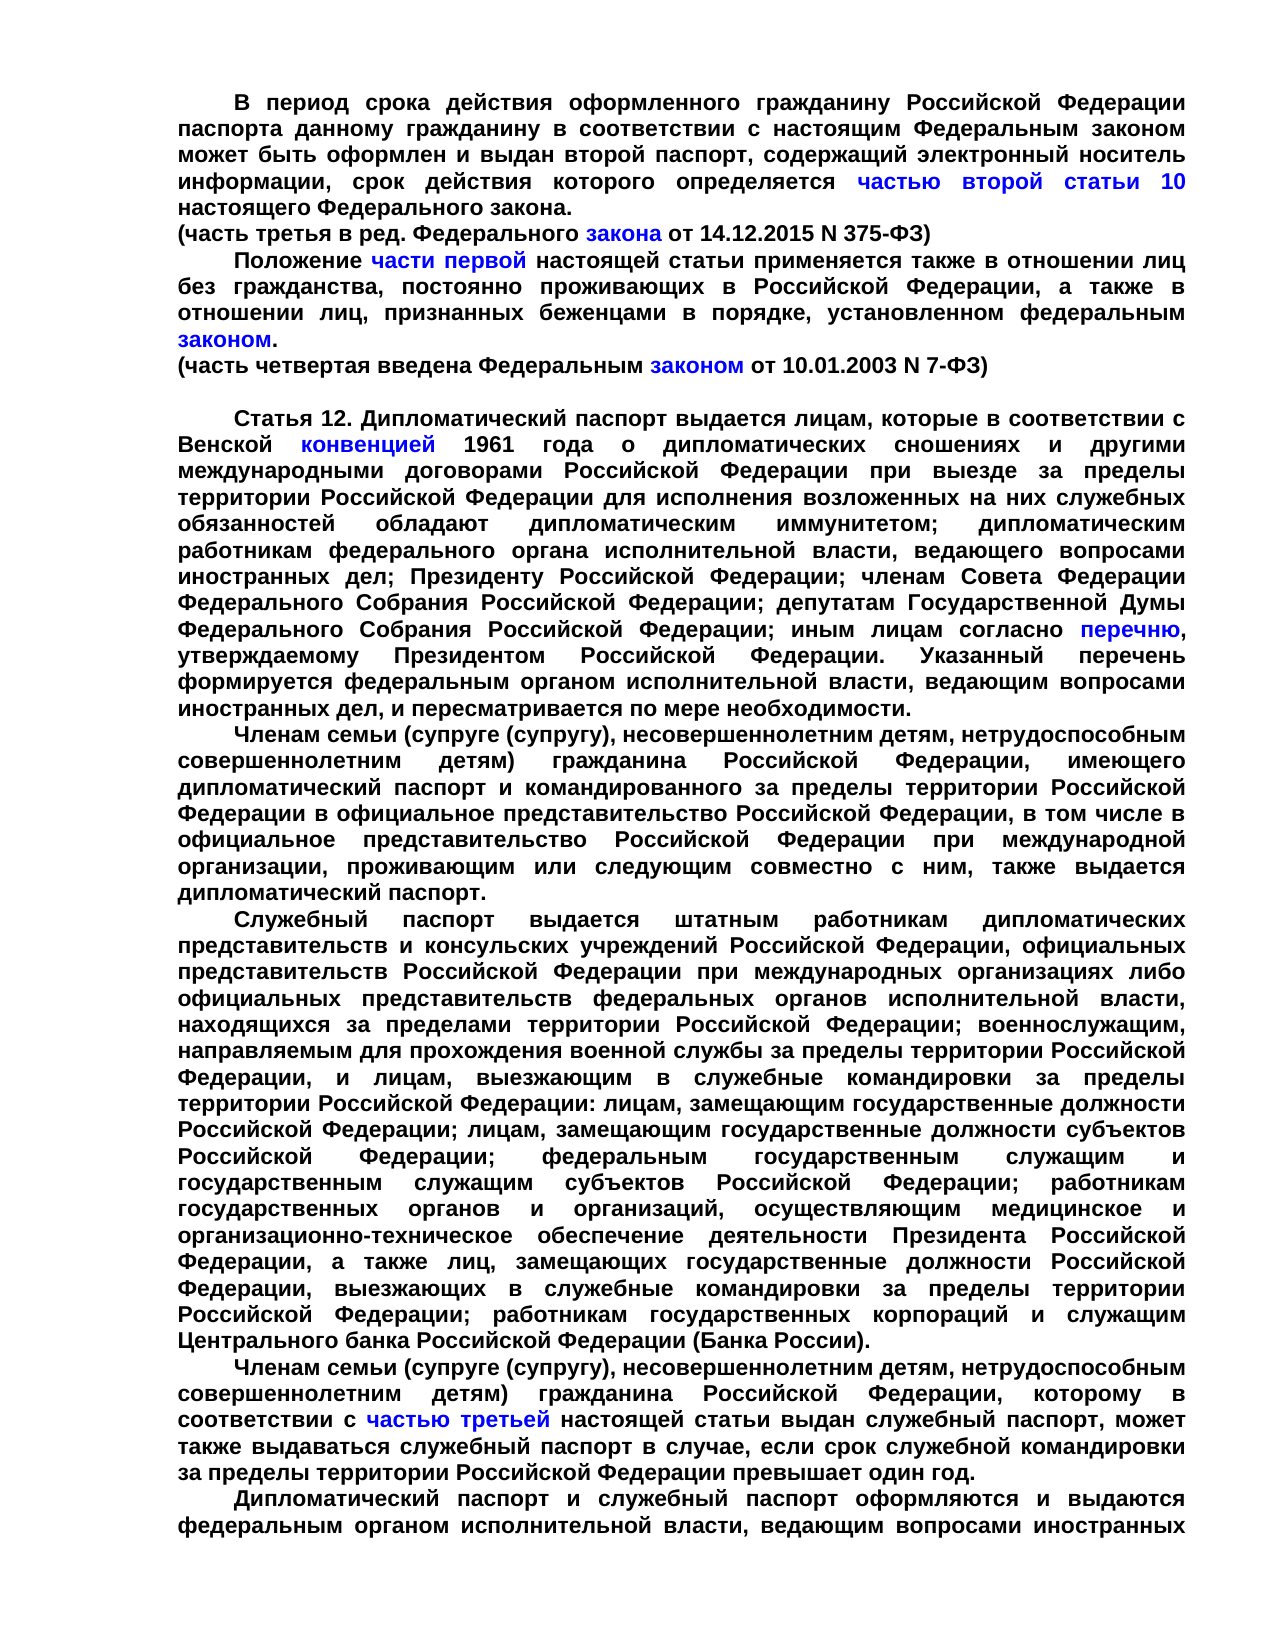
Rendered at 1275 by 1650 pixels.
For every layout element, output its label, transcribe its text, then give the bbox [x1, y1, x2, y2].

text (часть четвертая введена Федеральным законом от 10.01.2003 N 7-ФЗ) [177, 352, 1186, 378]
text В период срока действия оформленного гражданину Российской Федерации паспорта данному гражданину в соответствии с настоящим Федеральным законом может быть оформлен и выдан второй паспорт, содержащий электронный носитель информации, срок действия которого определяется частью второй статьи 10 настоящего Федерального закона. [177, 88, 1186, 220]
text Положение части первой настоящей статьи применяется также в отношении лиц без гражданства, постоянно проживающих в Российской Федерации, а также в отношении лиц, признанных беженцами в порядке, установленном федеральным законом. [177, 247, 1186, 352]
text Служебный паспорт выдается штатным работникам дипломатических представительств и консульских учреждений Российской Федерации, официальных представительств Российской Федерации при международных организациях либо официальных представительств федеральных органов исполнительной власти, находящихся за пределами территории Российской Федерации; военнослужащим, направляемым для прохождения военной службы за пределы территории Российской Федерации, и лицам, выезжающим в служебные командировки за пределы территории Российской Федерации: лицам, замещающим государственные должности Российской Федерации; лицам, замещающим государственные должности субъектов Российской Федерации; федеральным государственным служащим и государственным служащим субъектов Российской Федерации; работникам государственных органов и организаций, осуществляющим медицинское и организационно-техническое обеспечение деятельности Президента Российской Федерации, а также лиц, замещающих государственные должности Российской Федерации, выезжающих в служебные командировки за пределы территории Российской Федерации; работникам государственных корпораций и служащим Центрального банка Российской Федерации (Банка России). [177, 906, 1186, 1353]
text (часть третья в ред. Федерального закона от 14.12.2015 N 375-ФЗ) [177, 220, 1186, 247]
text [177, 1485, 1186, 1538]
text Членам семьи (супруге (супругу), несовершеннолетним детям, нетрудоспособным совершеннолетним детям) гражданина Российской Федерации, которому в соответствии с частью третьей настоящей статьи выдан служебный паспорт, может также выдаваться служебный паспорт в случае, если срок служебной командировки за пределы территории Российской Федерации превышает один год. [177, 1353, 1186, 1485]
text Статья 12. Дипломатический паспорт выдается лицам, которые в соответствии с Венской конвенцией 1961 года о дипломатических сношениях и другими международными договорами Российской Федерации при выезде за пределы территории Российской Федерации для исполнения возложенных на них служебных обязанностей обладают дипломатическим иммунитетом; дипломатическим работникам федерального органа исполнительной власти, ведающего вопросами иностранных дел; Президенту Российской Федерации; членам Совета Федерации Федерального Собрания Российской Федерации; депутатам Государственной Думы Федерального Собрания Российской Федерации; иным лицам согласно перечню, утверждаемому Президентом Российской Федерации. Указанный перечень формируется федеральным органом исполнительной власти, ведающим вопросами иностранных дел, и пересматривается по мере необходимости. [177, 405, 1186, 721]
text Членам семьи (супруге (супругу), несовершеннолетним детям, нетрудоспособным совершеннолетним детям) гражданина Российской Федерации, имеющего дипломатический паспорт и командированного за пределы территории Российской Федерации в официальное представительство Российской Федерации, в том числе в официальное представительство Российской Федерации при международной организации, проживающим или следующим совместно с ним, также выдается дипломатический паспорт. [177, 721, 1186, 906]
